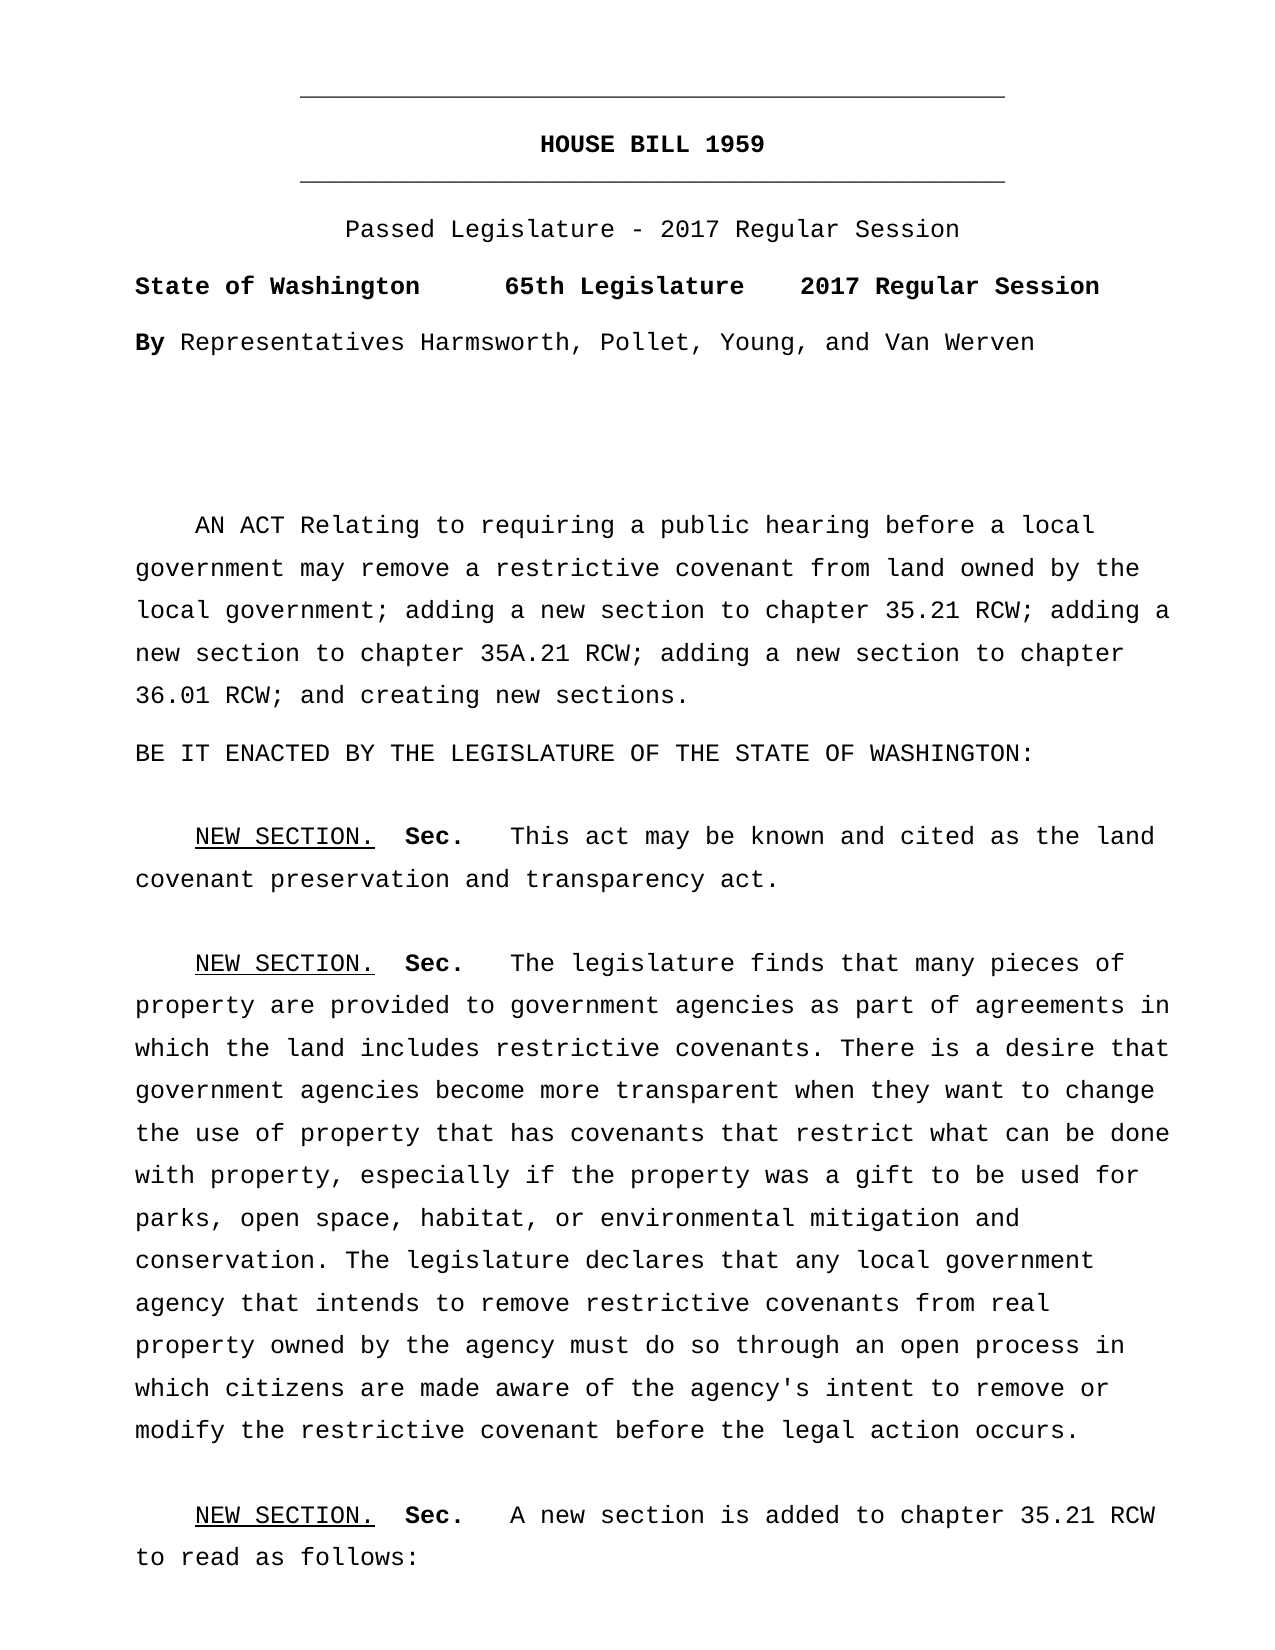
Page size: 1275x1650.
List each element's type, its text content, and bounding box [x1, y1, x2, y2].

text AN ACT Relating to requiring a public hearing before a local government may remove a restrictive covenant from land owned by the local government; adding a new section to chapter 35.21 RCW; adding a new section to chapter 35A.21 RCW; adding a new section to chapter 36.01 RCW; and creating new sections. [135, 500, 1170, 712]
text HOUSE BILL 1959 [135, 132, 1170, 160]
text NEW SECTION. Sec. This act may be known and cited as the land covenant preservation and transparency act. [135, 811, 1170, 896]
text State of Washington 65th Legislature 2017 Regular Session [135, 273, 1170, 302]
text _______________________________________________ [135, 160, 1170, 188]
text BE IT ENACTED BY THE LEGISLATURE OF THE STATE OF WASHINGTON: [135, 741, 1170, 769]
text NEW SECTION. Sec. A new section is added to chapter 35.21 RCW to read as follows: [135, 1489, 1170, 1574]
text NEW SECTION. Sec. The legislature finds that many pieces of property are provided to government agencies as part of agreements in which the land includes restrictive covenants. There is a desire that government agencies become more transparent when they want to change the use of property that has covenants that restrict what can be done with property, especially if the property was a gift to be used for parks, open space, habitat, or environmental mitigation and conservation. The legislature declares that any local government agency that intends to remove restrictive covenants from real property owned by the agency must do so through an open process in which citizens are made aware of the agency's intent to remove or modify the restrictive covenant before the legal action occurs. [135, 937, 1170, 1447]
text Passed Legislature - 2017 Regular Session [135, 217, 1170, 245]
text _______________________________________________ [135, 75, 1170, 103]
text By Representatives Harmsworth, Pollet, Young, and Van Werven [135, 330, 1170, 358]
